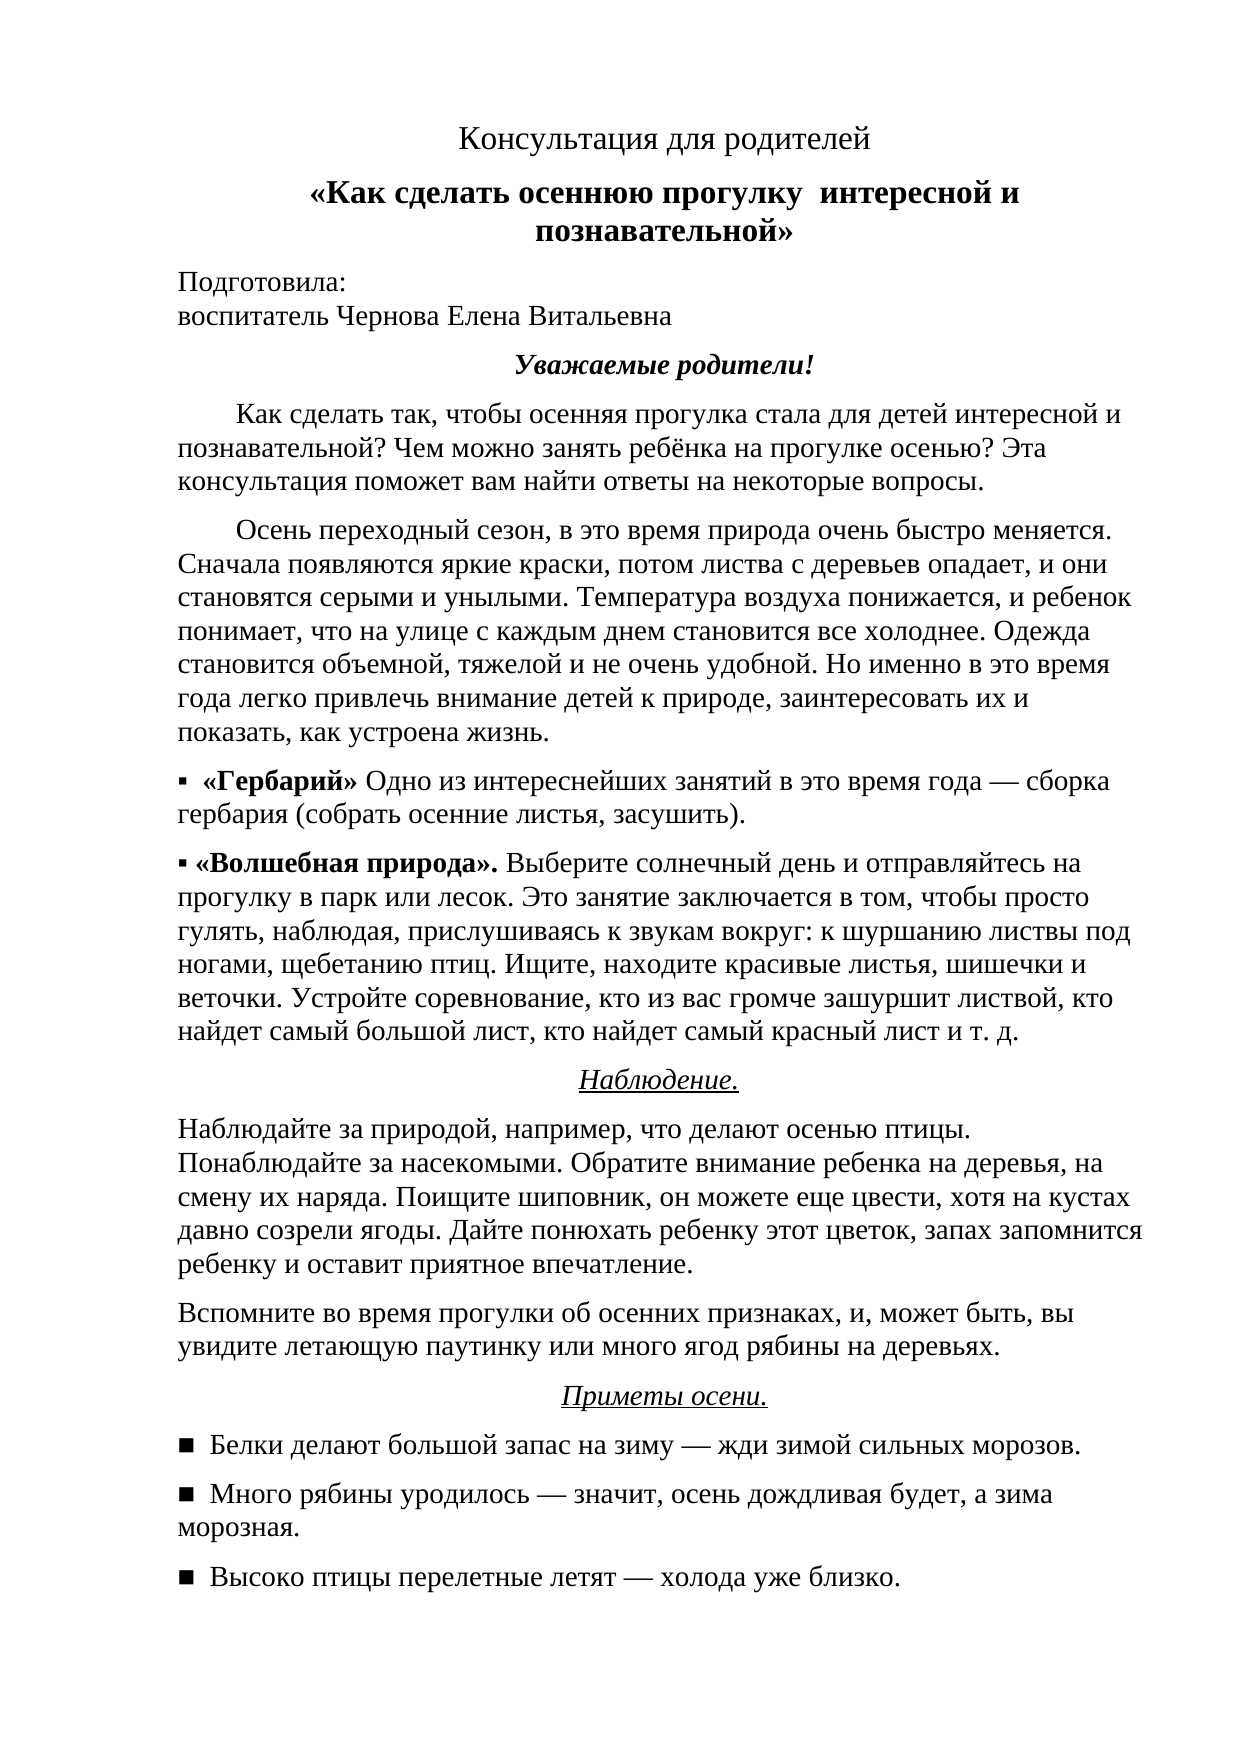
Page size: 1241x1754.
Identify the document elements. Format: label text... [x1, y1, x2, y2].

text ■ Много рябины уродилось — значит, осень дождливая будет, а зима морозная. [177, 1476, 1152, 1543]
text ▪ «Волшебная природа». Выберите солнечный день и отправляйтесь на прогулку в парк или лесок. Это занятие заключается в том, чтобы просто гулять, наблюдая, прислушиваясь к звукам вокруг: к шуршанию листвы под ногами, щебетанию птиц. Ищите, находите красивые листья, шишечки и веточки. Устройте соревнование, кто из вас громче зашуршит листвой, кто найдет самый большой лист, кто найдет самый красный лист и т. д. [177, 846, 1152, 1047]
text Приметы осени. [177, 1378, 1152, 1411]
text Консультация для родителей [177, 118, 1152, 156]
text Наблюдение. [177, 1062, 1152, 1096]
text Наблюдайте за природой, например, что делают осенью птицы. Понаблюдайте за насекомыми. Обратите внимание ребенка на деревья, на смену их наряда. Поищите шиповник, он можете еще цвести, хотя на кустах давно созрели ягоды. Дайте понюхать ребенку этот цветок, запах запомнится ребенку и оставит приятное впечатление. [177, 1112, 1152, 1279]
text Уважаемые родители! [177, 347, 1152, 381]
text ■ Высоко птицы перелетные летят — холода уже близко. [177, 1559, 1152, 1592]
text Осень переходный сезон, в это время природа очень быстро меняется. Сначала появляются яркие краски, потом листва с деревьев опадает, и они становятся серыми и унылыми. Температура воздуха понижается, и ребенок понимает, что на улице с каждым днем становится все холоднее. Одежда становится объемной, тяжелой и не очень удобной. Но именно в это время года легко привлечь внимание детей к природе, заинтересовать их и показать, как устроена жизнь. [177, 512, 1152, 747]
text Подготовила: воспитатель Чернова Елена Витальевна [177, 264, 1152, 331]
text «Как сделать осеннюю прогулку интересной и познавательной» [177, 172, 1152, 249]
text Как сделать так, чтобы осенняя прогулка стала для детей интересной и познавательной? Чем можно занять ребёнка на прогулке осенью? Эта консультация поможет вам найти ответы на некоторые вопросы. [177, 396, 1152, 497]
text ■ Белки делают большой запас на зиму — жди зимой сильных морозов. [177, 1427, 1152, 1460]
text ▪ «Гербарий» Одно из интереснейших занятий в это время года — сборка гербария (собрать осенние листья, засушить). [177, 763, 1152, 830]
text Вспомните во время прогулки об осенних признаках, и, может быть, вы увидите летающую паутинку или много ягод рябины на деревьях. [177, 1295, 1152, 1362]
